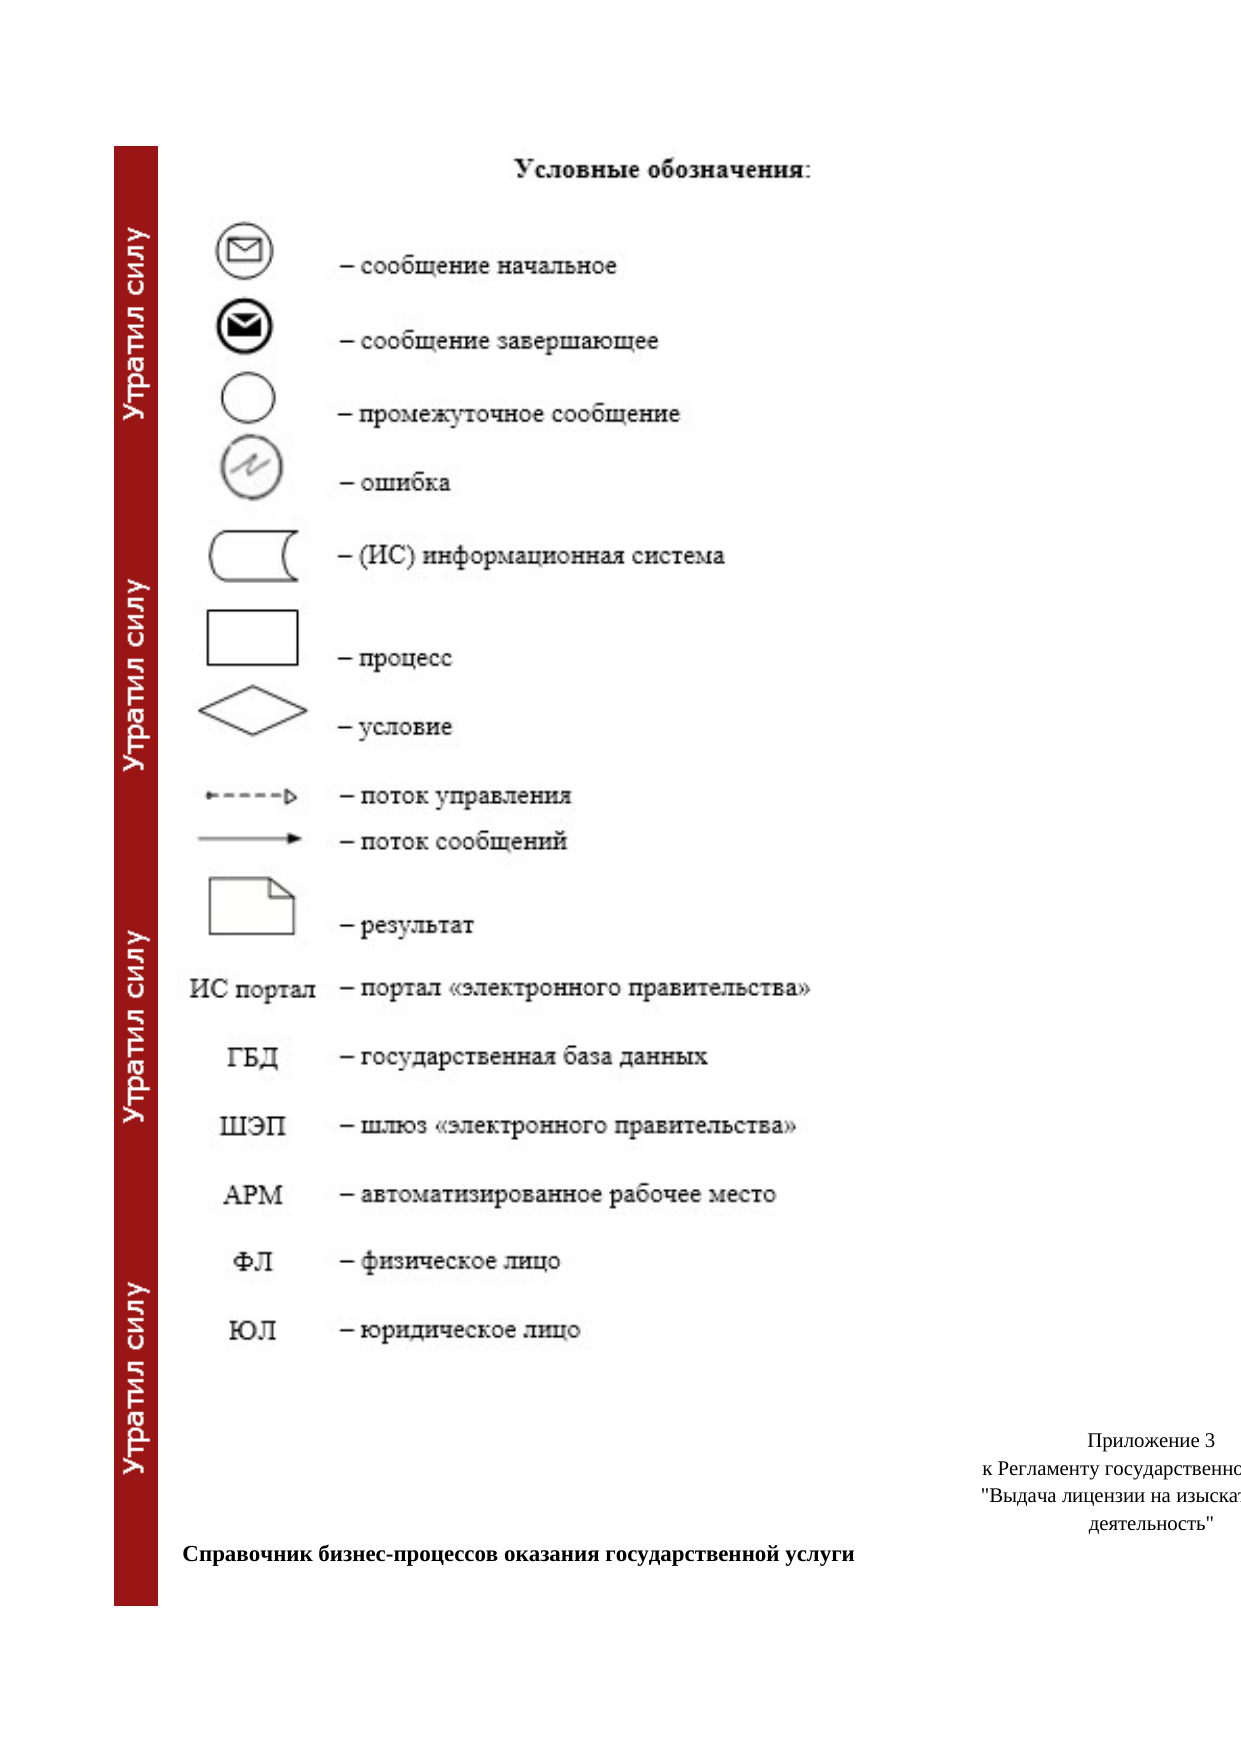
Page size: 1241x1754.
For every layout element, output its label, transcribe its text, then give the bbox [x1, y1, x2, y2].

table_header [101, 1426, 912, 1540]
text Справочник бизнес-процессов оказания государственной услуги [112, 1540, 1128, 1567]
picture [114, 1567, 158, 1606]
picture [176, 150, 825, 1359]
table_header Приложение 3 к Регламенту государственной услуги "Выдача лицензии на изыскательскую деятельность" [912, 1426, 1240, 1540]
picture [114, 146, 158, 1426]
